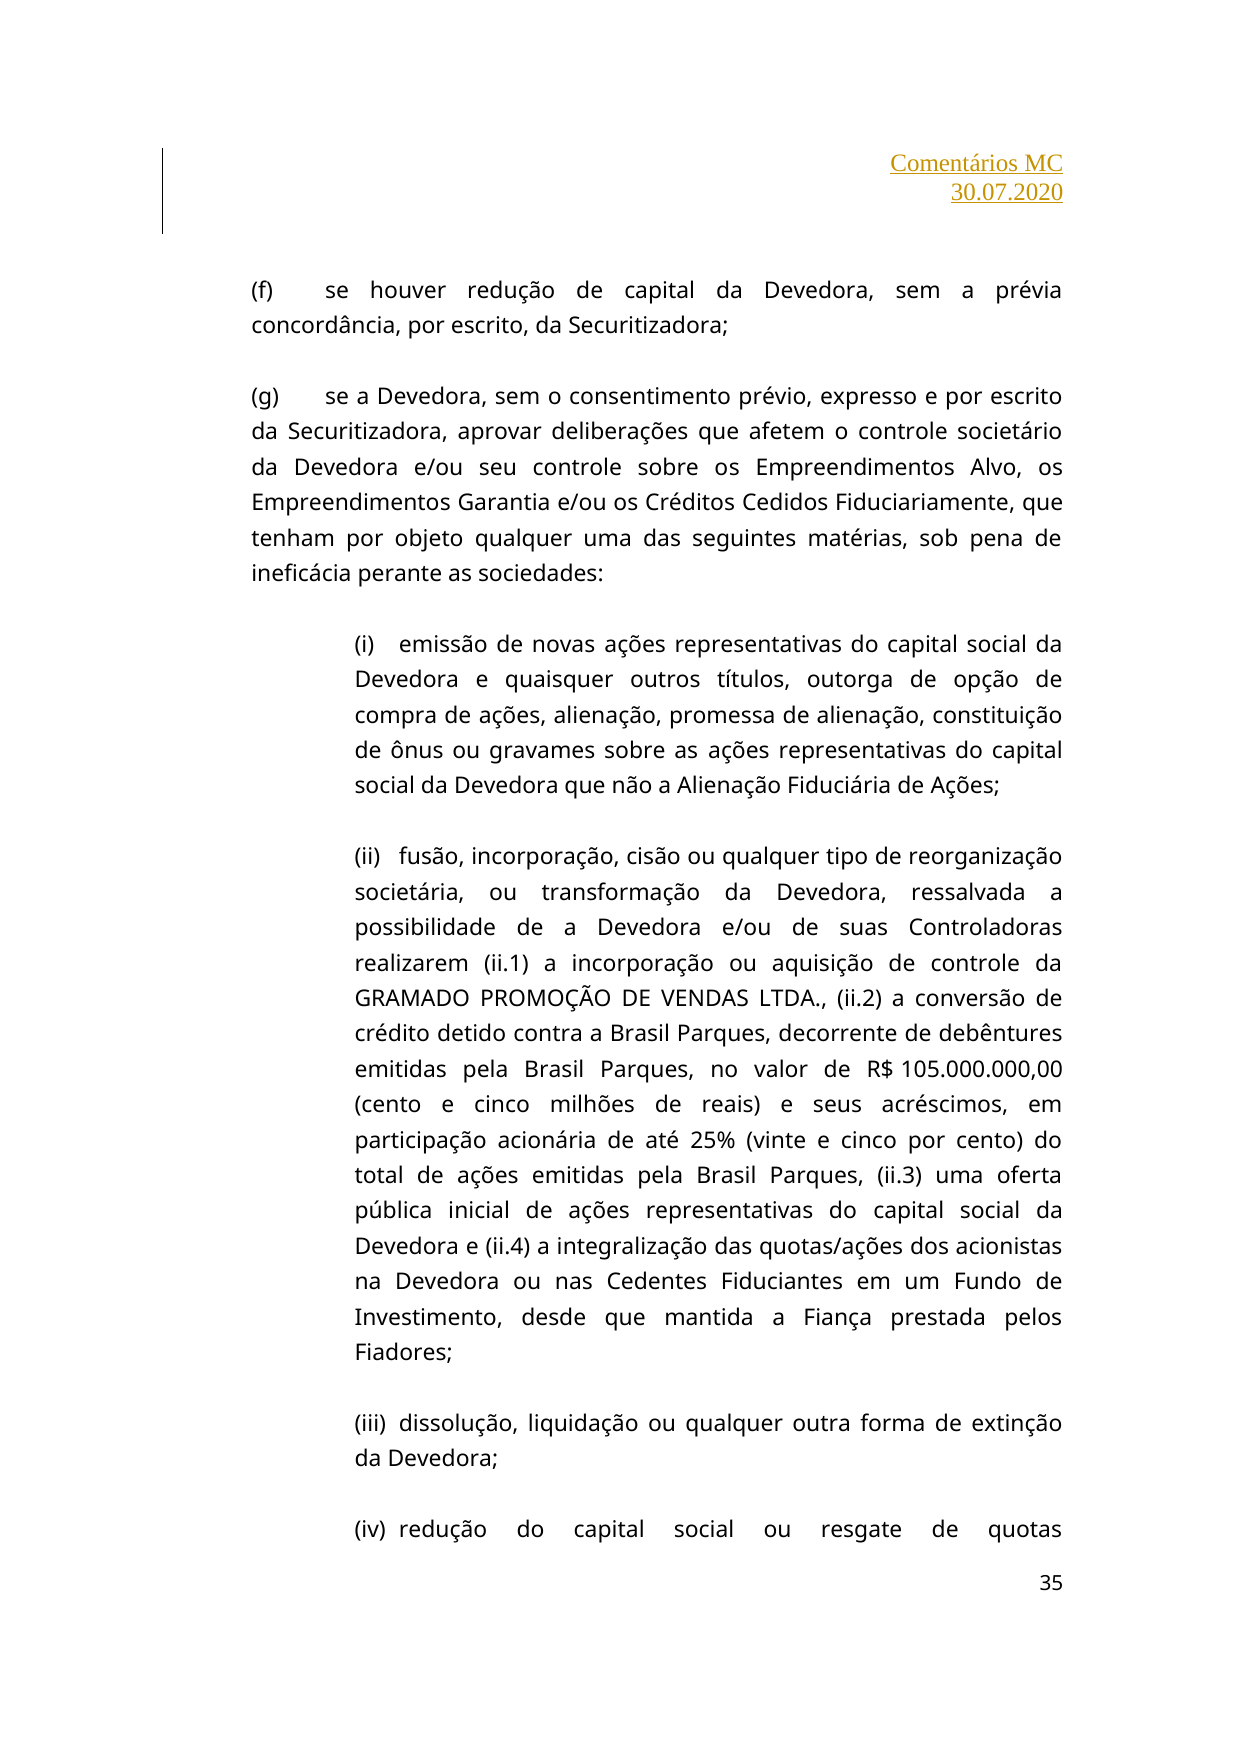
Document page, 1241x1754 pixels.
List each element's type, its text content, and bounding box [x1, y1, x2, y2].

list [354, 1509, 1063, 1545]
list (i) emissão de novas ações representativas do capital social da Devedora e quaisquer outros títulos, outorga de opção de compra de ações, alienação, promessa de alienação, constituição de ônus ou gravames sobre as ações representativas do capital social da Devedora que não a Alienação Fiduciária de Ações; [354, 624, 1063, 801]
list (f) se houver redução de capital da Devedora, sem a prévia concordância, por escrito, da Securitizadora; [251, 270, 1063, 341]
list (g) se a Devedora, sem o consentimento prévio, expresso e por escrito da Securitizadora, aprovar deliberações que afetem o controle societário da Devedora e/ou seu controle sobre os Empreendimentos Alvo, os Empreendimentos Garantia e/ou os Créditos Cedidos Fiduciariamente, que tenham por objeto qualquer uma das seguintes matérias, sob pena de ineficácia perante as sociedades: [251, 376, 1063, 588]
list (iii) dissolução, liquidação ou qualquer outra forma de extinção da Devedora; [354, 1403, 1063, 1474]
list (ii) fusão, incorporação, cisão ou qualquer tipo de reorganização societária, ou transformação da Devedora, ressalvada a possibilidade de a Devedora e/ou de suas Controladoras realizarem (ii.1) a incorporação ou aquisição de controle da GRAMADO PROMOÇÃO DE VENDAS LTDA., (ii.2) a conversão de crédito detido contra a Brasil Parques, decorrente de debêntures emitidas pela Brasil Parques, no valor de R$ 105.000.000,00 (cento e cinco milhões de reais) e seus acréscimos, em participação acionária de até 25% (vinte e cinco por cento) do total de ações emitidas pela Brasil Parques, (ii.3) uma oferta pública inicial de ações representativas do capital social da Devedora e (ii.4) a integralização das quotas/ações dos acionistas na Devedora ou nas Cedentes Fiduciantes em um Fundo de Investimento, desde que mantida a Fiança prestada pelos Fiadores; [354, 836, 1063, 1368]
